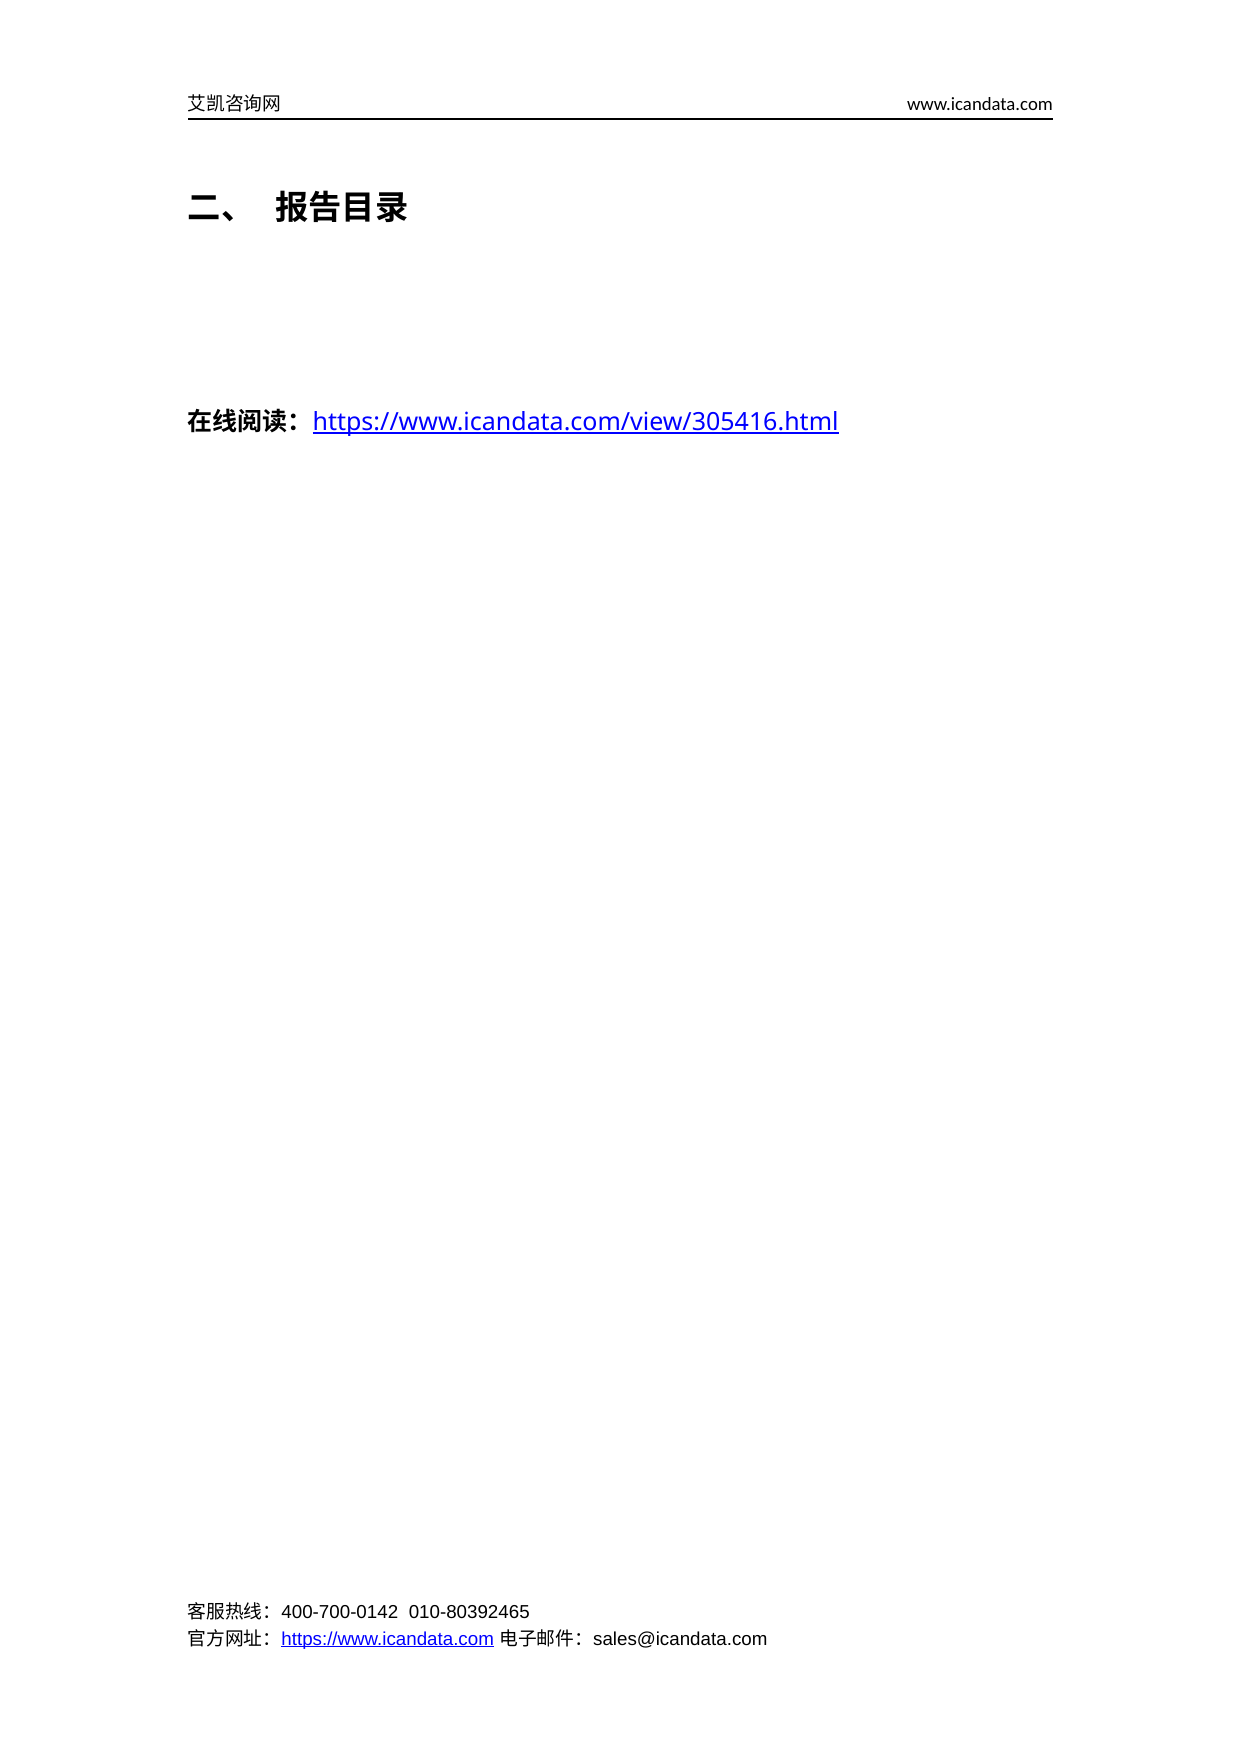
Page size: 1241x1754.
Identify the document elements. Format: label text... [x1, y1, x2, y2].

text 在线阅读：https://www.icandata.com/view/305416.html [187, 387, 1053, 452]
subtitle 报告目录 [187, 172, 1053, 237]
